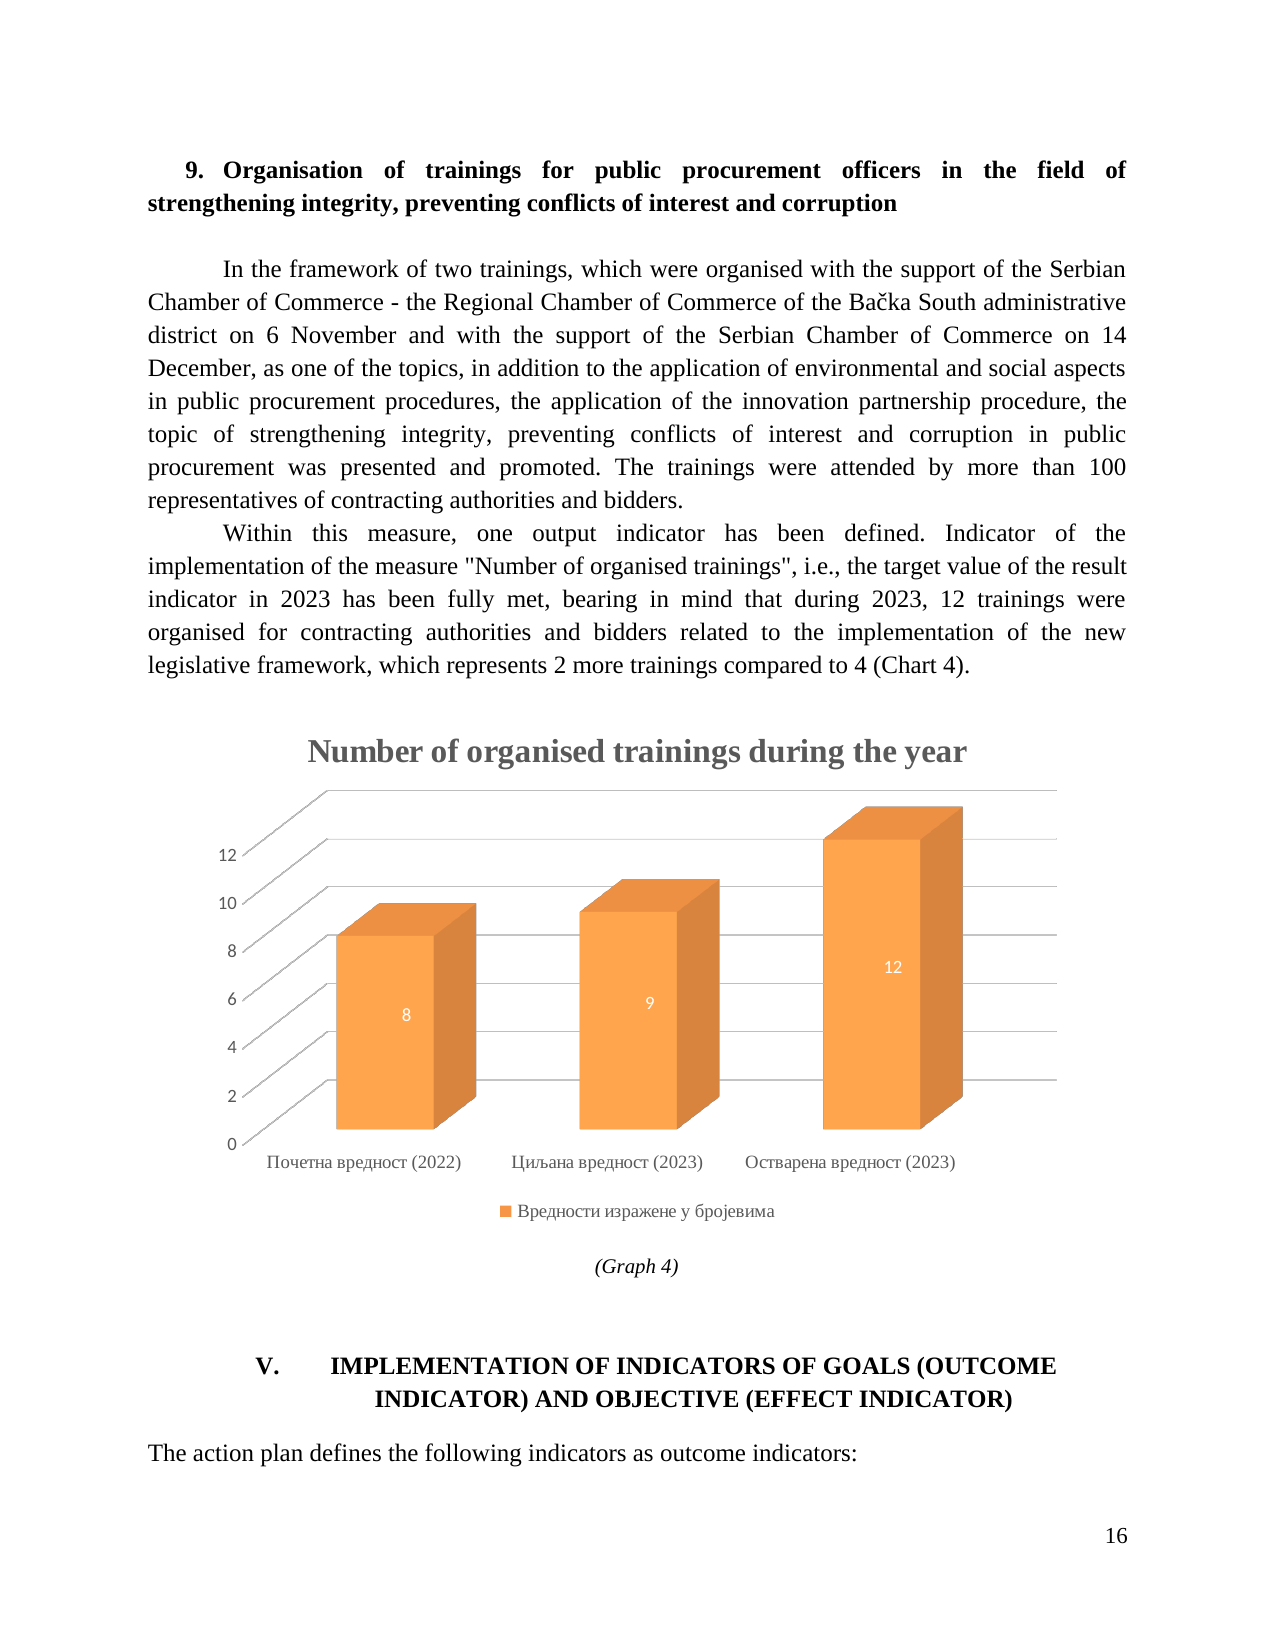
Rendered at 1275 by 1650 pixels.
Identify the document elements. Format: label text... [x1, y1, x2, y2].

text The action plan defines the following indicators as outcome indicators: [148, 1438, 1127, 1467]
list IMPLEMENTATION OF INDICATORS OF GOALS (OUTCOME INDICATOR) AND OBJECTIVE (EFFECT INDICATOR) [185, 1351, 1127, 1413]
text (Graph 4) [148, 1254, 1127, 1278]
list Organisation of trainings for public procurement officers in the field of strengthening integrity, preventing conflicts of interest and corruption [148, 155, 1127, 217]
text Within this measure, one output indicator has been defined. Indicator of the implementation of the measure "Number of organised trainings", i.e., the target value of the result indicator in 2023 has been fully met, bearing in mind that during 2023, 12 trainings were organised for contracting authorities and bidders related to the implementation of the new legislative framework, which represents 2 more trainings compared to 4 (Chart 4). [148, 518, 1127, 679]
list In the framework of two trainings, which were organised with the support of the Serbian Chamber of Commerce - the Regional Chamber of Commerce of the Bačka South administrative district on 6 November and with the support of the Serbian Chamber of Commerce on 14 December, as one of the topics, in addition to the application of environmental and social aspects in public procurement procedures, the application of the innovation partnership procedure, the topic of strengthening integrity, preventing conflicts of interest and corruption in public procurement was presented and promoted. The trainings were attended by more than 100 representatives of contracting authorities and bidders. [148, 254, 1127, 514]
